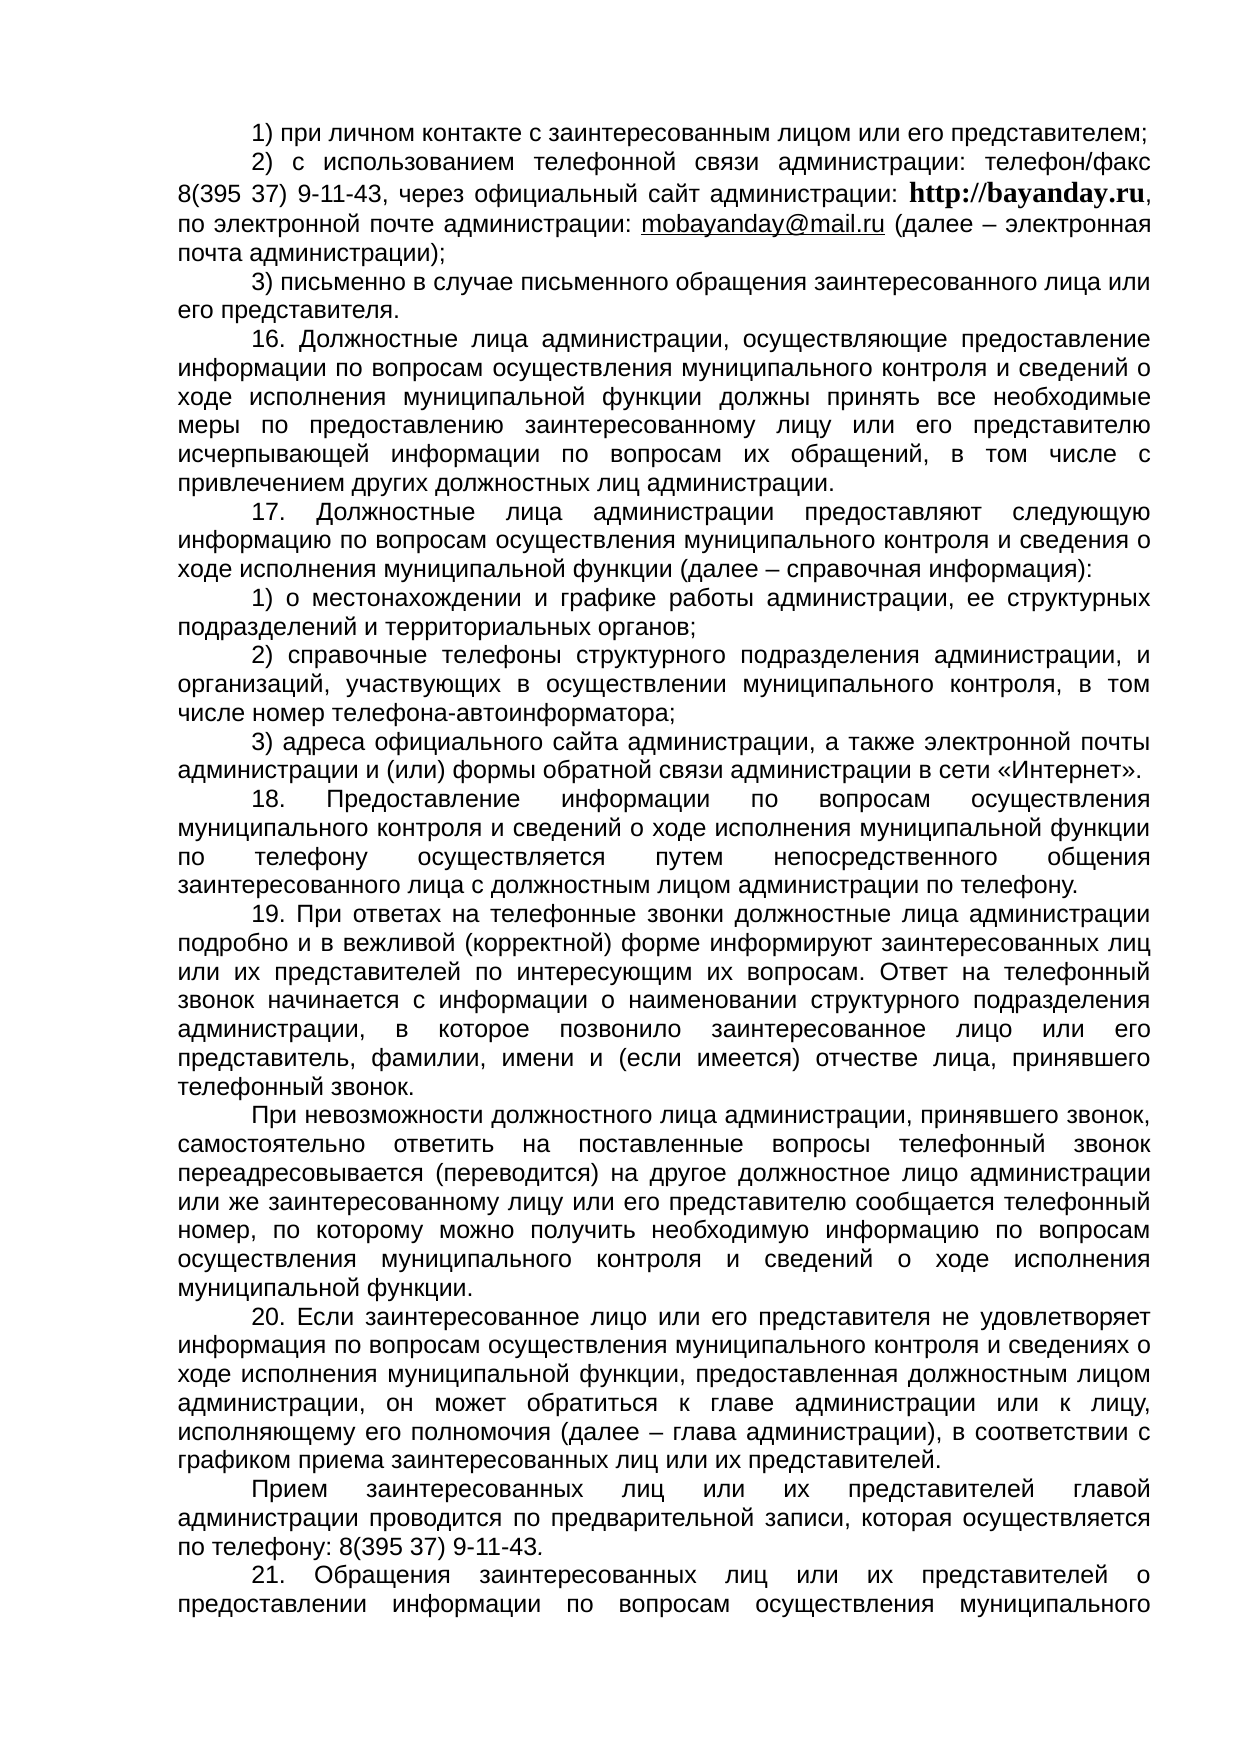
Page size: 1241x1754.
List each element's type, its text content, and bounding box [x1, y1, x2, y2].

text 18. Предоставление информации по вопросам осуществления муниципального контроля и сведений о ходе исполнения муниципальной функции по телефону осуществляется путем непосредственного общения заинтересованного лица с должностным лицом администрации по телефону. [177, 784, 1152, 899]
text 16. Должностные лица администрации, осуществляющие предоставление информации по вопросам осуществления муниципального контроля и сведений о ходе исполнения муниципальной функции должны принять все необходимые меры по предоставлению заинтересованному лицу или его представителю исчерпывающей информации по вопросам их обращений, в том числе с привлечением других должностных лиц администрации. [177, 324, 1152, 497]
text 3) письменно в случае письменного обращения заинтересованного лица или его представителя. [177, 267, 1152, 324]
text 20. Если заинтересованное лицо или его представителя не удовлетворяет информация по вопросам осуществления муниципального контроля и сведениях о ходе исполнения муниципальной функции, предоставленная должностным лицом администрации, он может обратиться к главе администрации или к лицу, исполняющему его полномочия (далее – глава администрации), в соответствии с графиком приема заинтересованных лиц или их представителей. [177, 1302, 1152, 1474]
text 2) справочные телефоны структурного подразделения администрации, и организаций, участвующих в осуществлении муниципального контроля, в том числе номер телефона-автоинформатора; [177, 640, 1152, 727]
text 3) адреса официального сайта администрации, а также электронной почты администрации и (или) формы обратной связи администрации в сети «Интернет». [177, 727, 1152, 784]
text 17. Должностные лица администрации предоставляют следующую информацию по вопросам осуществления муниципального контроля и сведения о ходе исполнения муниципальной функции (далее – справочная информация): [177, 497, 1152, 583]
text 1) при личном контакте с заинтересованным лицом или его представителем; [177, 118, 1152, 147]
text 1) о местонахождении и графике работы администрации, ее структурных подразделений и территориальных органов; [177, 583, 1152, 640]
text При невозможности должностного лица администрации, принявшего звонок, самостоятельно ответить на поставленные вопросы телефонный звонок переадресовывается (переводится) на другое должностное лицо администрации или же заинтересованному лицу или его представителю сообщается телефонный номер, по которому можно получить необходимую информацию по вопросам осуществления муниципального контроля и сведений о ходе исполнения муниципальной функции. [177, 1100, 1152, 1302]
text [177, 1560, 1152, 1618]
text 2) с использованием телефонной связи администрации: телефон/факс 8(395 37) 9-11-43, через официальный сайт администрации: http://bayanday.ru, по электронной почте администрации: mobayanday@mail.ru (далее – электронная почта администрации); [177, 147, 1152, 267]
text Прием заинтересованных лиц или их представителей главой администрации проводится по предварительной записи, которая осуществляется по телефону: 8(395 37) 9-11-43. [177, 1474, 1152, 1560]
text 19. При ответах на телефонные звонки должностные лица администрации подробно и в вежливой (корректной) форме информируют заинтересованных лиц или их представителей по интересующим их вопросам. Ответ на телефонный звонок начинается с информации о наименовании структурного подразделения администрации, в которое позвонило заинтересованное лицо или его представитель, фамилии, имени и (если имеется) отчестве лица, принявшего телефонный звонок. [177, 899, 1152, 1100]
